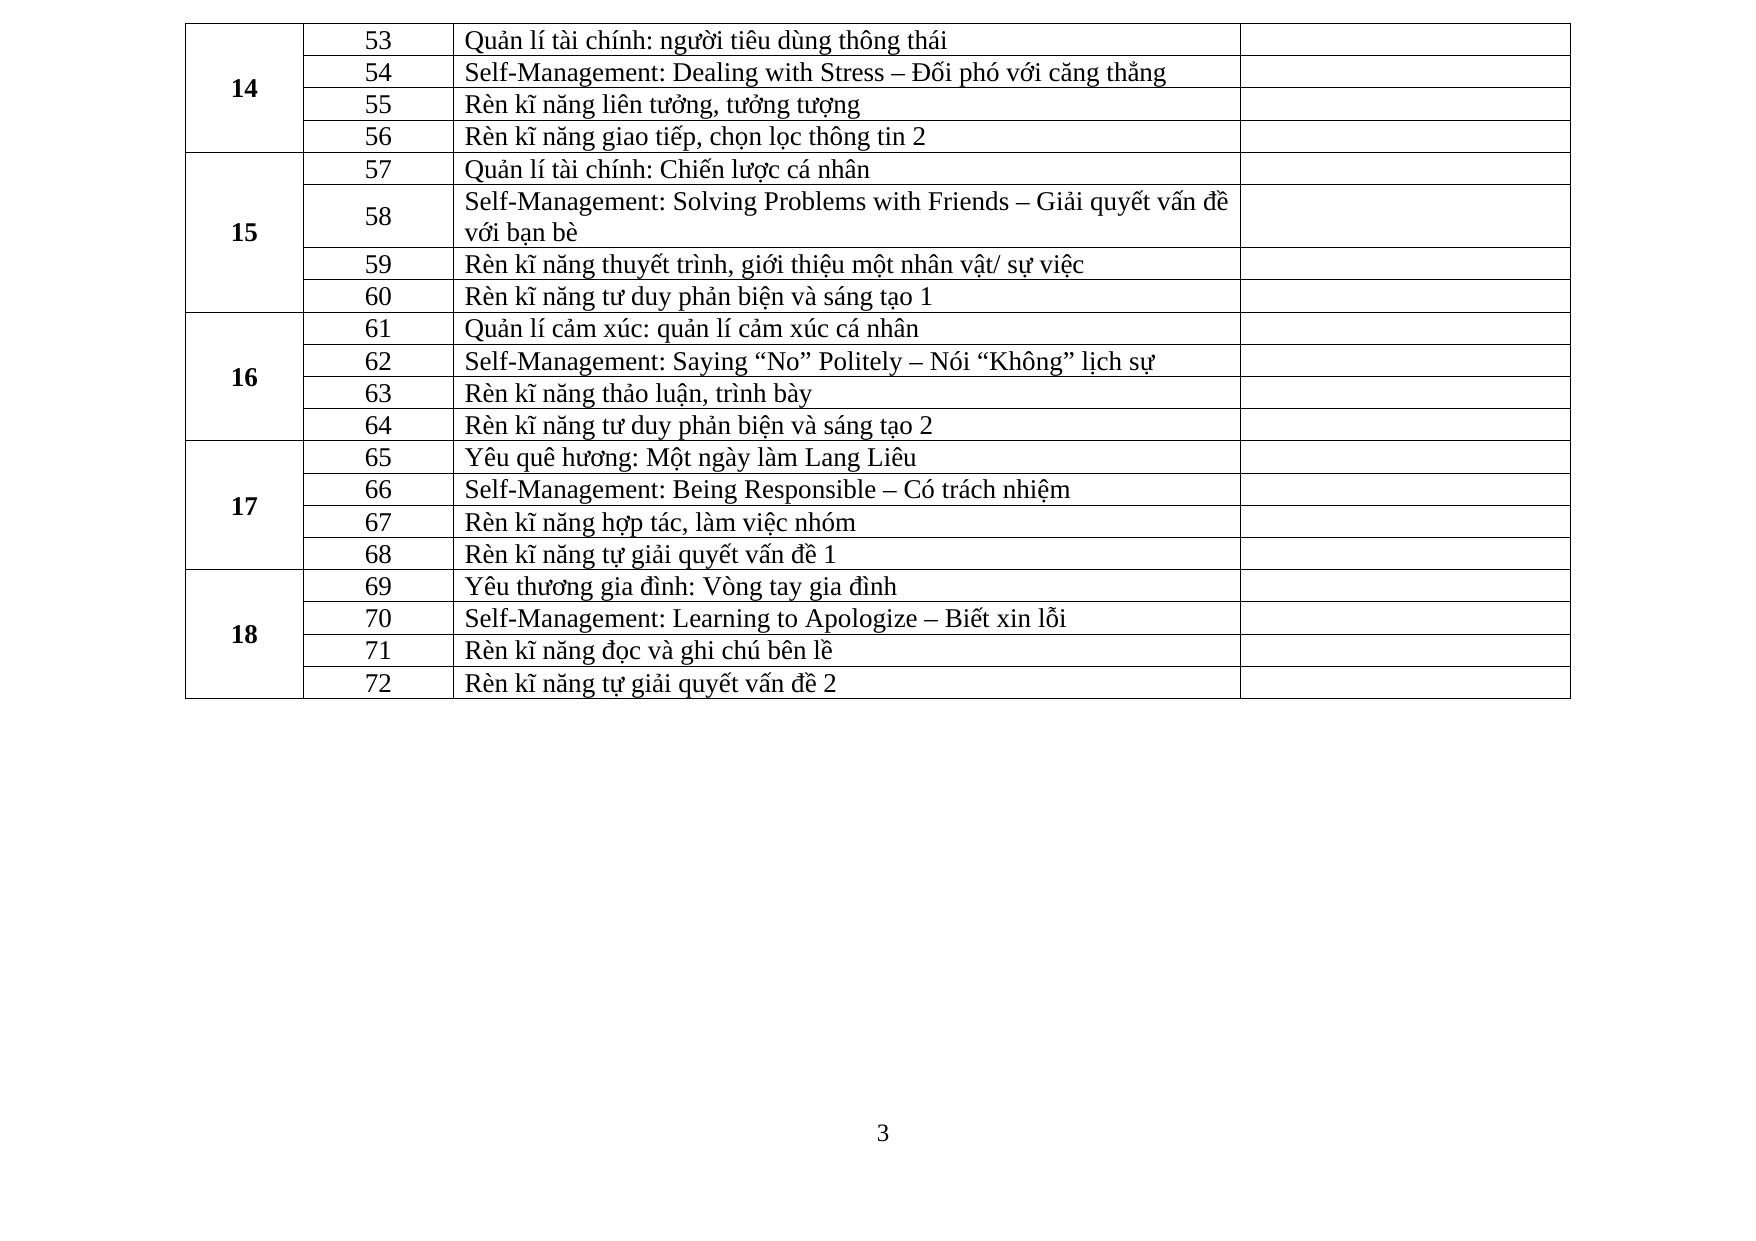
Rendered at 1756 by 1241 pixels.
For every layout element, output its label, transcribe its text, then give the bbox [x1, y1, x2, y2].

table_cell Rèn kĩ năng giao tiếp, chọn lọc thông tin 2 [454, 121, 1240, 152]
table_cell [1241, 153, 1570, 184]
table_cell 63 [304, 377, 453, 408]
table_cell 18 [186, 570, 303, 698]
table_cell [1241, 667, 1570, 698]
table_cell Quản lí cảm xúc: quản lí cảm xúc cá nhân [454, 313, 1240, 344]
table_cell [1241, 538, 1570, 569]
table_cell Rèn kĩ năng hợp tác, làm việc nhóm [454, 506, 1240, 537]
table_cell 17 [186, 441, 303, 569]
table_cell Rèn kĩ năng đọc và ghi chú bên lề [454, 635, 1240, 666]
table_cell 64 [304, 409, 453, 440]
table_cell 69 [304, 570, 453, 601]
table_cell [1241, 248, 1570, 279]
table_cell 66 [304, 474, 453, 505]
table_cell 55 [304, 88, 453, 119]
table_cell [1241, 56, 1570, 87]
table_cell [1241, 441, 1570, 472]
table_cell Rèn kĩ năng tư duy phản biện và sáng tạo 1 [454, 280, 1240, 312]
table_cell 70 [304, 602, 453, 633]
table_cell Quản lí tài chính: Chiến lược cá nhân [454, 153, 1240, 184]
table_cell [1241, 474, 1570, 505]
table_cell Rèn kĩ năng liên tưởng, tưởng tượng [454, 88, 1240, 119]
table_cell Quản lí tài chính: người tiêu dùng thông thái [454, 24, 1240, 55]
table_cell Yêu thương gia đình: Vòng tay gia đình [454, 570, 1240, 601]
table_cell Self-Management: Solving Problems with Friends – Giải quyết vấn đề với bạn bè [454, 185, 1240, 247]
table_cell Yêu quê hương: Một ngày làm Lang Liêu [454, 441, 1240, 472]
table_cell Rèn kĩ năng tự giải quyết vấn đề 2 [454, 667, 1240, 698]
table_cell 67 [304, 506, 453, 537]
table_cell [1241, 121, 1570, 152]
table_cell 58 [304, 185, 453, 247]
table_cell [1241, 602, 1570, 633]
table_cell 15 [186, 153, 303, 312]
table_cell [1241, 185, 1570, 247]
table_cell 59 [304, 248, 453, 279]
table_cell [1241, 409, 1570, 440]
table_cell Rèn kĩ năng tự giải quyết vấn đề 1 [454, 538, 1240, 569]
table_cell 16 [186, 313, 303, 440]
table_cell [1241, 280, 1570, 312]
table_cell 72 [304, 667, 453, 698]
table_cell [1241, 635, 1570, 666]
table_cell 53 [304, 24, 453, 55]
table_cell [1241, 88, 1570, 119]
table_cell 57 [304, 153, 453, 184]
table_cell 71 [304, 635, 453, 666]
table_cell [1241, 377, 1570, 408]
table_cell 60 [304, 280, 453, 312]
table_cell Self-Management: Being Responsible – Có trách nhiệm [454, 474, 1240, 505]
table_cell 56 [304, 121, 453, 152]
table_cell 54 [304, 56, 453, 87]
table_cell Rèn kĩ năng thuyết trình, giới thiệu một nhân vật/ sự việc [454, 248, 1240, 279]
table_cell 62 [304, 345, 453, 376]
table_cell 65 [304, 441, 453, 472]
table_cell 68 [304, 538, 453, 569]
table_cell Self-Management: Learning to Apologize – Biết xin lỗi [454, 602, 1240, 633]
table_cell 14 [186, 24, 303, 152]
table_cell [1241, 24, 1570, 55]
table_cell Rèn kĩ năng tư duy phản biện và sáng tạo 2 [454, 409, 1240, 440]
table_cell [1241, 570, 1570, 601]
table_cell [1241, 345, 1570, 376]
table_cell Self-Management: Dealing with Stress – Đối phó với căng thẳng [454, 56, 1240, 87]
table_cell 61 [304, 313, 453, 344]
table_cell Self-Management: Saying “No” Politely – Nói “Không” lịch sự [454, 345, 1240, 376]
table_cell Rèn kĩ năng thảo luận, trình bày [454, 377, 1240, 408]
table_cell [1241, 506, 1570, 537]
table_cell [1241, 313, 1570, 344]
